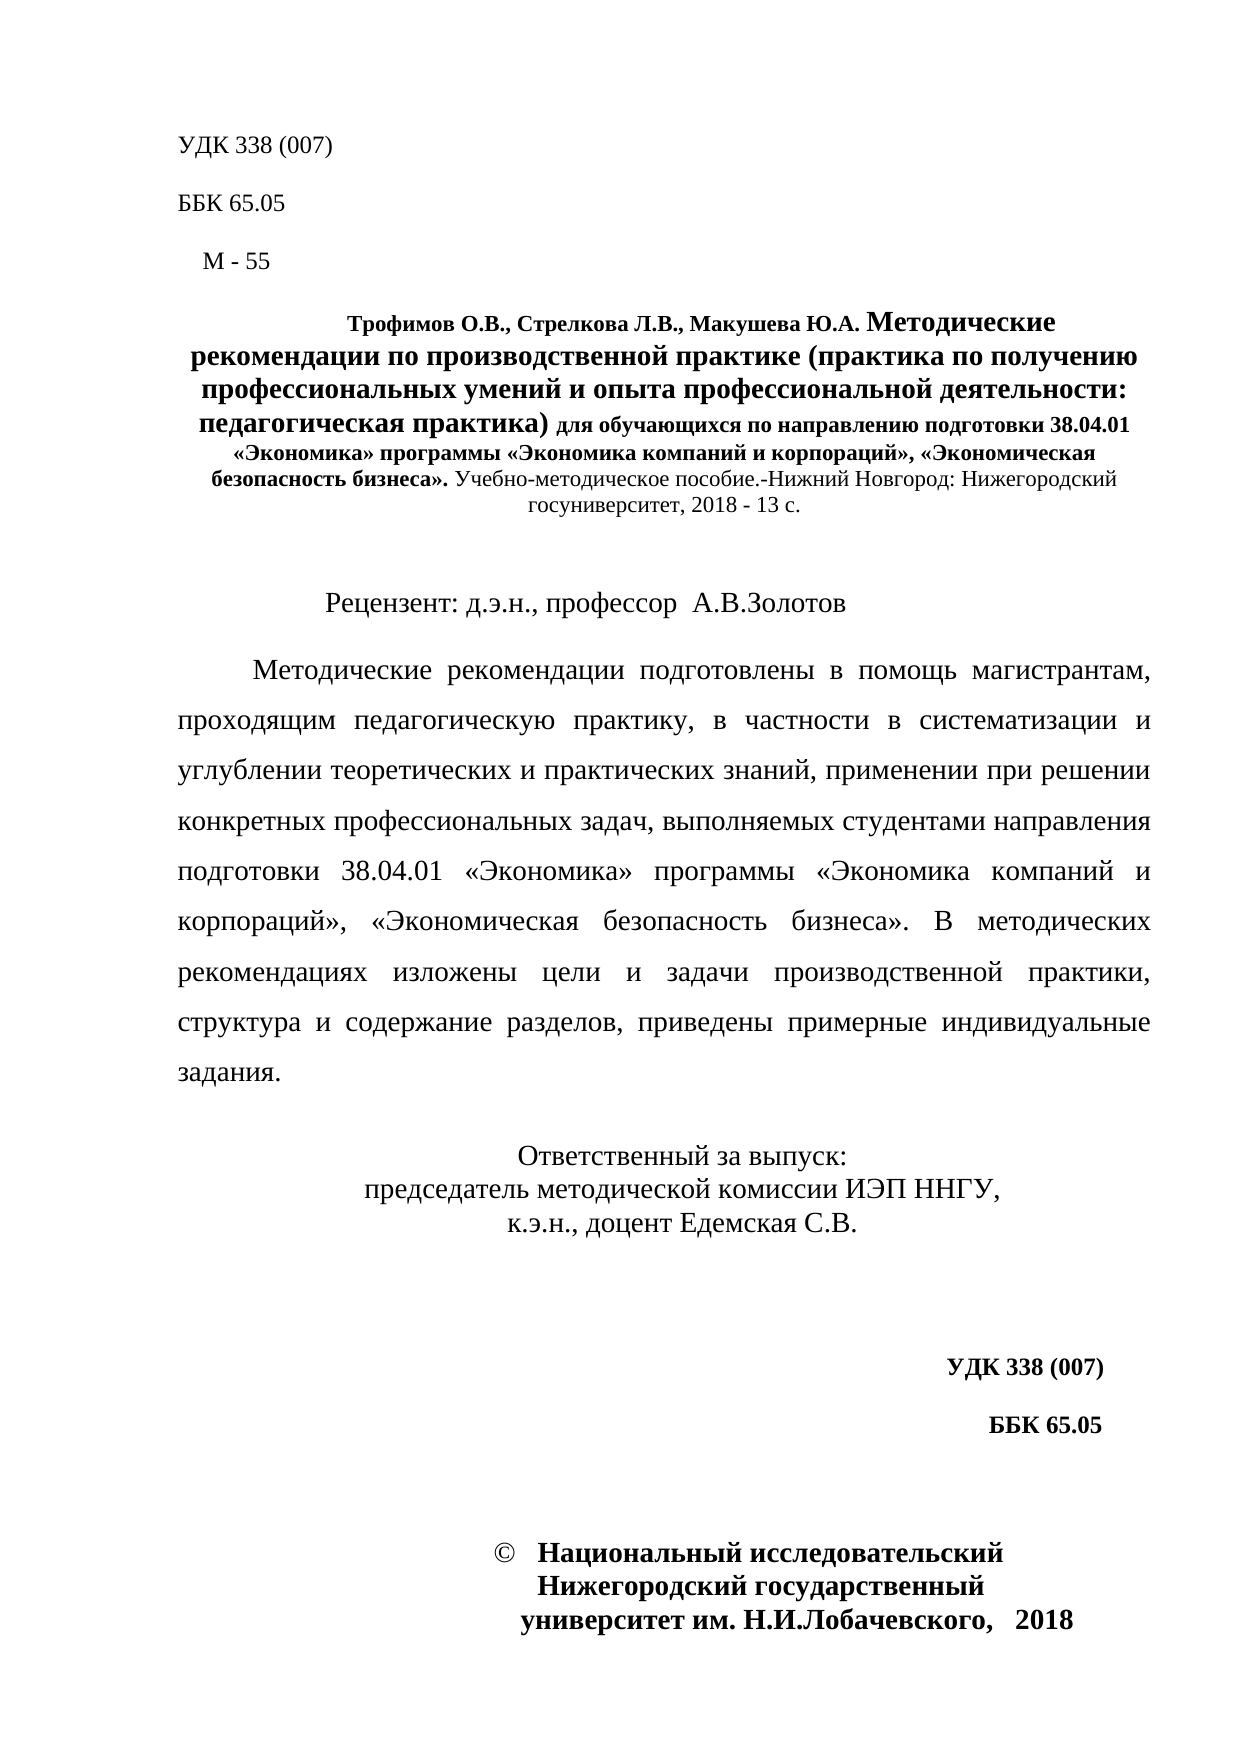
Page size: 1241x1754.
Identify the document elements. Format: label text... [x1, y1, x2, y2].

text Трофимов О.В., Стрелкова Л.В., Макушева Ю.А. Методические рекомендации по производственной практике (практика по получению профессиональных умений и опыта профессиональной деятельности: педагогическая практика) для обучающихся по направлению подготовки 38.04.01 «Экономика» программы «Экономика компаний и корпораций», «Экономическая безопасность бизнеса». Учебно-методическое пособие.-Нижний Новгород: Нижегородский госуниверситет, 2018 - 13 с. [177, 304, 1152, 518]
text Методические рекомендации подготовлены в помощь магистрантам, проходящим педагогическую практику, в частности в систематизации и углублении теоретических и практических знаний, применении при решении конкретных профессиональных задач, выполняемых студентами направления подготовки 38.04.01 «Экономика» программы «Экономика компаний и корпораций», «Экономическая безопасность бизнеса». В методических рекомендациях изложены цели и задачи производственной практики, структура и содержание разделов, приведены примерные индивидуальные задания. [177, 652, 1152, 1088]
subtitle УДК 338 (007) [177, 1352, 1152, 1381]
text Ответственный за выпуск: [210, 1138, 1155, 1172]
text © Национальный исследовательский [240, 1535, 1155, 1568]
text ББК 65.05 [177, 188, 1152, 217]
text Нижегородский государственный [240, 1568, 1155, 1602]
text к.э.н., доцент Едемская С.В. [210, 1205, 1155, 1239]
text Рецензент: д.э.н., профессор А.В.Золотов [251, 585, 1152, 618]
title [177, 1602, 1152, 1635]
subtitle УДК 338 (007) [177, 131, 1152, 159]
text М - 55 [177, 246, 1152, 275]
text ББК 65.05 [915, 1410, 1152, 1438]
text председатель методической комиссии ИЭП ННГУ, [210, 1172, 1155, 1205]
